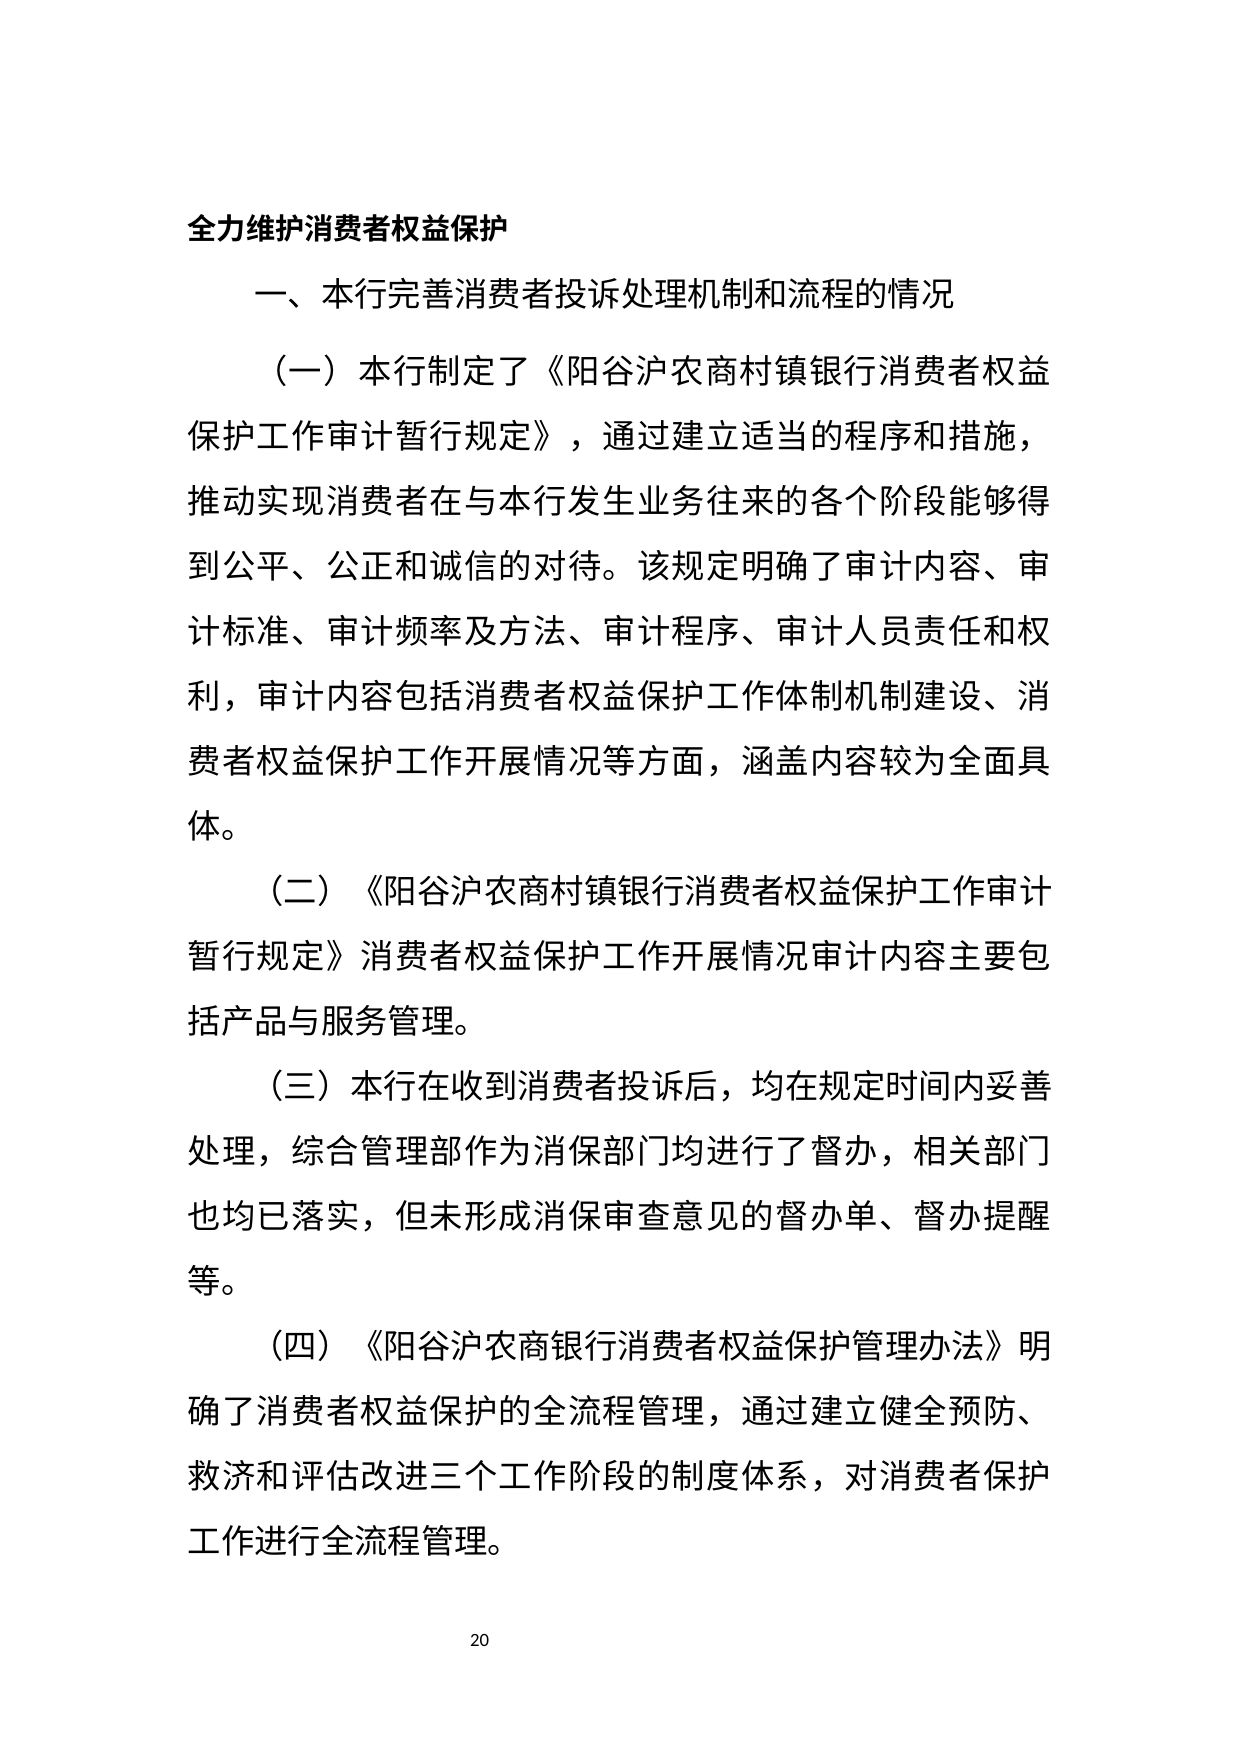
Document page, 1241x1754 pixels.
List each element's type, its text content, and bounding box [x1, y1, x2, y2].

list 全力维护消费者权益保护 [187, 194, 1053, 259]
list 一、本行完善消费者投诉处理机制和流程的情况 [187, 259, 1053, 324]
text （三）本行在收到消费者投诉后，均在规定时间内妥善处理，综合管理部作为消保部门均进行了督办，相关部门也均已落实，但未形成消保审查意见的督办单、督办提醒等。 [187, 1051, 1053, 1311]
text （一）本行制定了《阳谷沪农商村镇银行消费者权益保护工作审计暂行规定》，通过建立适当的程序和措施，推动实现消费者在与本行发生业务往来的各个阶段能够得到公平、公正和诚信的对待。该规定明确了审计内容、审计标准、审计频率及方法、审计程序、审计人员责任和权利，审计内容包括消费者权益保护工作体制机制建设、消费者权益保护工作开展情况等方面，涵盖内容较为全面具体。 [187, 336, 1053, 856]
text （四）《阳谷沪农商银行消费者权益保护管理办法》明确了消费者权益保护的全流程管理，通过建立健全预防、救济和评估改进三个工作阶段的制度体系，对消费者保护工作进行全流程管理。 [187, 1311, 1053, 1571]
text （二）《阳谷沪农商村镇银行消费者权益保护工作审计暂行规定》消费者权益保护工作开展情况审计内容主要包括产品与服务管理。 [187, 856, 1053, 1051]
